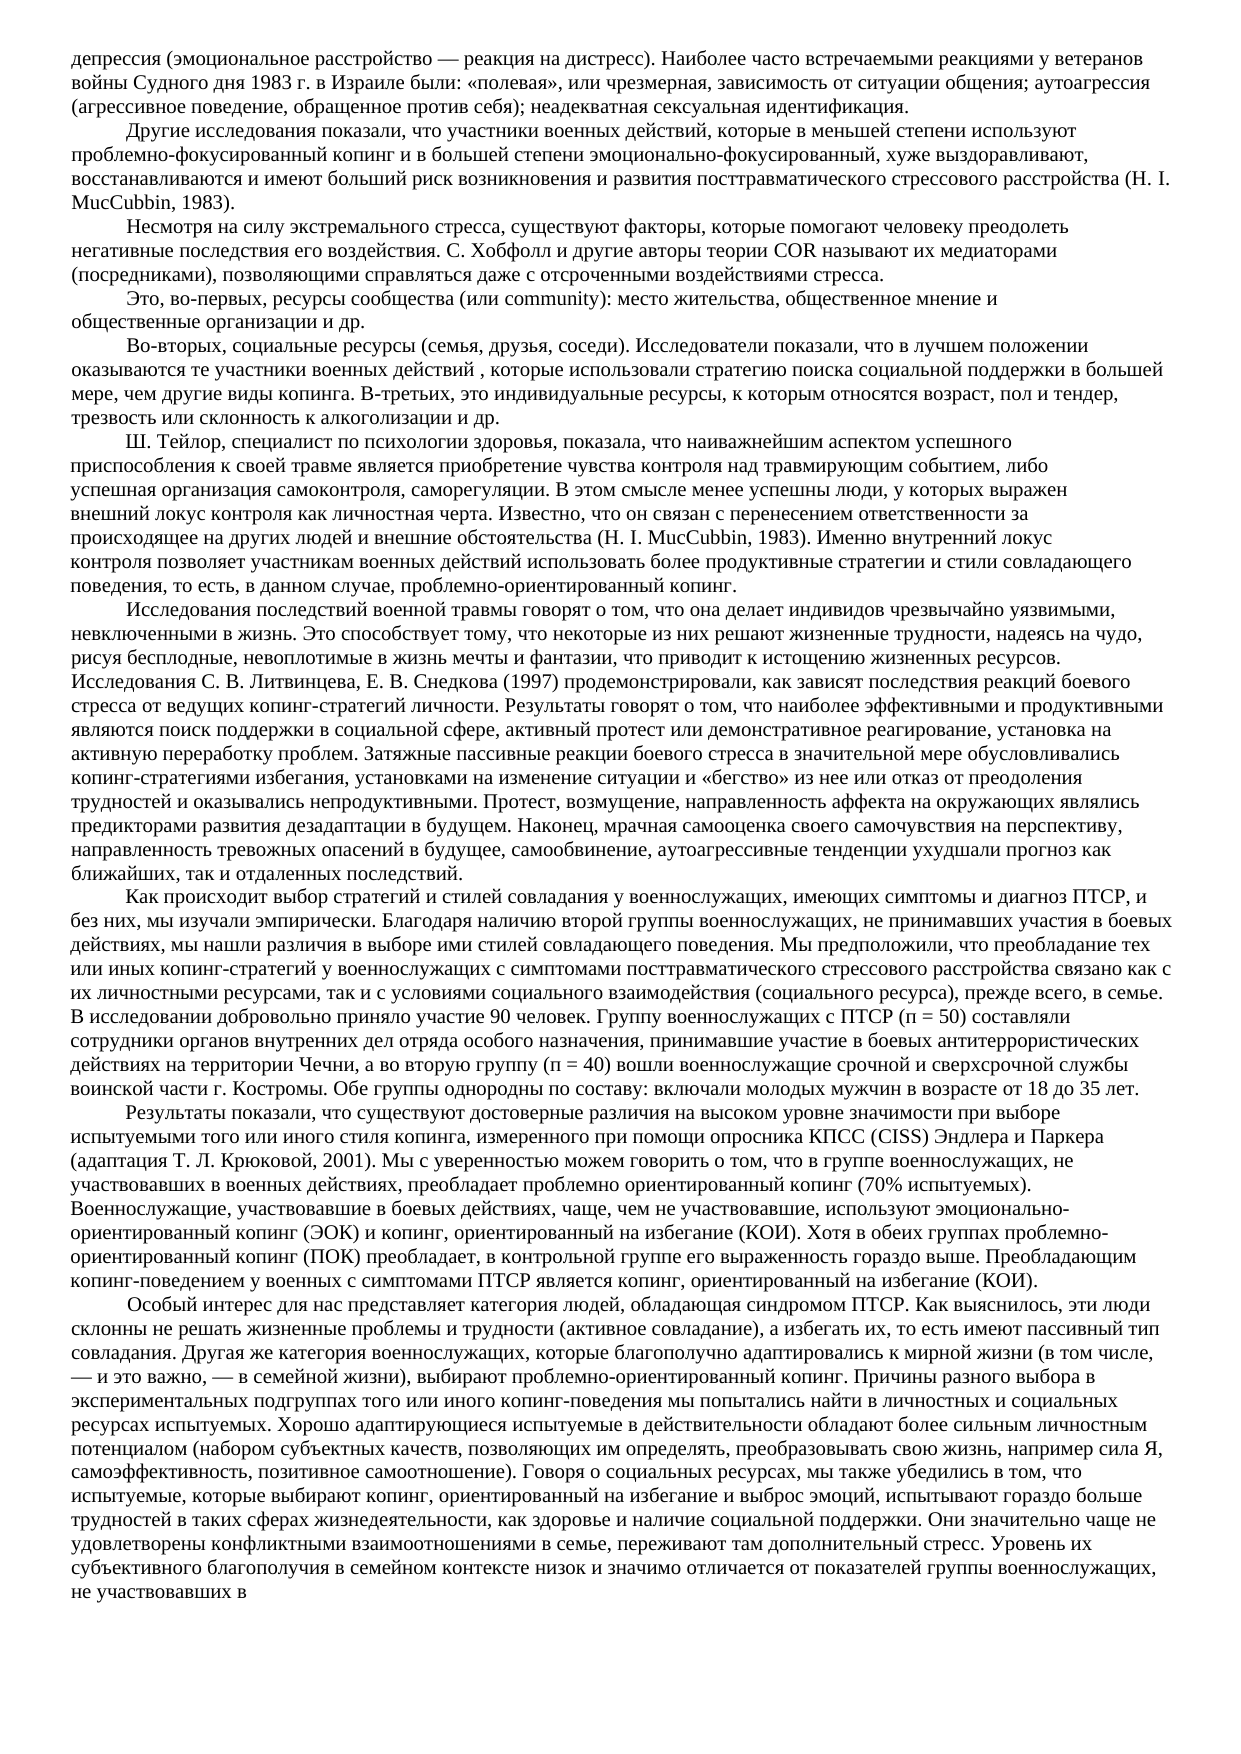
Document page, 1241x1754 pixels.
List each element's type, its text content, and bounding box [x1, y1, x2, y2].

text Исследования последствий военной травмы говорят о том, что она делает индивидов чрезвычайно уязвимыми, невключенными в жизнь. Это способствует тому, что некоторые из них решают жизненные трудности, надеясь на чудо, рисуя бесплодные, невоплотимые в жизнь мечты и фантазии, что приводит к истощению жизненных ресурсов. Исследования С. В. Литвинцева, Е. В. Снедкова (1997) продемонстрировали, как зависят последствия реакций боевого стресса от ведущих копинг-стратегий личности. Результаты говорят о том, что наиболее эффективными и продуктивными являются поиск поддержки в социальной сфере, активный протест или демонстративное реагирование, установка на активную переработку проблем. Затяжные пассивные реакции боевого стресса в значительной мере обусловливались копинг-стратегиями избегания, установками на изменение ситуации и «бегство» из нее или отказ от преодоления трудностей и оказывались непродуктивными. Протест, возмущение, направленность аффекта на окружающих являлись предикторами развития дезадаптации в будущем. Наконец, мрачная самооценка своего самочувствия на перспективу, направленность тревожных опасений в будущее, самообвинение, аутоагрессивные тенденции ухудшали прогноз как ближайших, так и отдаленных последствий. [71, 597, 1178, 885]
text Во-вторых, социальные ресурсы (семья, друзья, соседи). Исследователи показали, что в лучшем положении оказываются те участники военных действий , которые использовали стратегию поиска социальной поддержки в большей мере, чем другие виды копинга. В-третьих, это индивидуальные ресурсы, к которым относятся возраст, пол и тендер, трезвость или склонность к алкоголизации и др. [71, 334, 1178, 429]
text депрессия (эмоциональное расстройство — реакция на дистресс). Наиболее часто встречаемыми реакциями у ветеранов войны Судного дня 1983 г. в Израиле были: «полевая», или чрезмерная, зависимость от ситуации общения; аутоагрессия (агрессивное поведение, обращенное против себя); неадекватная сексуальная идентификация. [71, 46, 1178, 118]
text Другие исследования показали, что участники военных действий, которые в меньшей степени используют проблемно-фокусированный копинг и в большей степени эмоционально-фокусированный, хуже выздоравливают, восстанавливаются и имеют больший риск возникновения и развития посттравматического стрессового расстройства (Н. I. MucCubbin, 1983). [71, 118, 1178, 214]
text Результаты показали, что существуют достоверные различия на высоком уровне значимости при выборе испытуемыми того или иного стиля копинга, измеренного при помощи опросника КПСС (CISS) Эндлера и Паркера (адаптация Т. Л. Крюковой, 2001). Мы с уверенностью можем говорить о том, что в группе военнослужащих, не участвовавших в военных действиях, преобладает проблемно ориентированный копинг (70% испытуемых). Военнослужащие, участвовавшие в боевых действиях, чаще, чем не участвовавшие, используют эмоционально-ориентированный копинг (ЭОК) и копинг, ориентированный на избегание (КОИ). Хотя в обеих группах проблемно-ориентированный копинг (ПОК) преобладает, в контрольной группе его выраженность гораздо выше. Преобладающим копинг-поведением у военных с симптомами ПТСР является копинг, ориентированный на избегание (КОИ). [70, 1100, 1178, 1292]
text Особый интерес для нас представляет категория людей, обладающая синдромом ПТСР. Как выяснилось, эти люди склонны не решать жизненные проблемы и трудности (активное совладание), а избегать их, то есть имеют пассивный тип совладания. Другая же категория военнослужащих, которые благополучно адаптировались к мирной жизни (в том числе, — и это важно, — в семейной жизни), выбирают проблемно-ориентированный копинг. Причины разного выбора в экспериментальных подгруппах того или иного копинг-поведения мы попытались найти в личностных и социальных ресурсах испытуемых. Хорошо адаптирующиеся испытуемые в действительности обладают более сильным личностным потенциалом (набором субъектных качеств, позволяющих им определять, преобразовывать свою жизнь, например сила Я, самоэффективность, позитивное самоотношение). Говоря о социальных ресурсах, мы также убедились в том, что испытуемые, которые выбирают копинг, ориентированный на избегание и выброс эмоций, испытывают гораздо больше трудностей в таких сферах жизнедеятельности, как здоровье и наличие социальной поддержки. Они значительно чаще не удовлетворены конфликтными взаимоотношениями в семье, переживают там дополнительный стресс. Уровень их субъективного благополучия в семейном контексте низок и значимо отличается от показателей группы военнослужащих, не участвовавших в [71, 1292, 1178, 1603]
text Несмотря на силу экстремального стресса, существуют факторы, которые помогают человеку преодолеть негативные последствия его воздействия. С. Хобфолл и другие авторы теории COR называют их медиаторами (посредниками), позволяющими справляться даже с отсроченными воздействиями стресса. [71, 214, 1138, 286]
text Как происходит выбор стратегий и стилей совладания у военнослужащих, имеющих симптомы и диагноз ПТСР, и без них, мы изучали эмпирически. Благодаря наличию второй группы военнослужащих, не принимавших участия в боевых действиях, мы нашли различия в выборе ими стилей совладающего поведения. Мы предположили, что преобладание тех или иных копинг-стратегий у военнослужащих с симптомами посттравматического стрессового расстройства связано как с их личностными ресурсами, так и с условиями социального взаимодействия (социального ресурса), прежде всего, в семье. В исследовании добровольно приняло участие 90 человек. Группу военнослужащих с ПТСР (п = 50) составляли сотрудники органов внутренних дел отряда особого назначения, принимавшие участие в боевых антитеррористических действиях на территории Чечни, а во вторую группу (п = 40) вошли военнослужащие срочной и сверхсрочной службы воинской части г. Костромы. Обе группы однородны по составу: включали молодых мужчин в возрасте от 18 до 35 лет. [70, 885, 1178, 1100]
text Это, во-первых, ресурсы сообщества (или community): место жительства, общественное мнение и общественные организации и др. [71, 286, 1058, 334]
text Ш. Тейлор, специалист по психологии здоровья, показала, что наиважнейшим аспектом успешного приспособления к своей травме является приобретение чувства контроля над травмирующим событием, либо успешная организация самоконтроля, саморегуляции. В этом смысле менее успешны люди, у которых выражен внешний локус контроля как личностная черта. Известно, что он связан с перенесением ответственности за происходящее на других людей и внешние обстоятельства (Н. I. MucCubbin, 1983). Именно внутренний локус контроля позволяет участникам военных действий использовать более продуктивные стратегии и стили совладающего поведения, то есть, в данном случае, проблемно-ориентированный копинг. [70, 429, 1138, 597]
